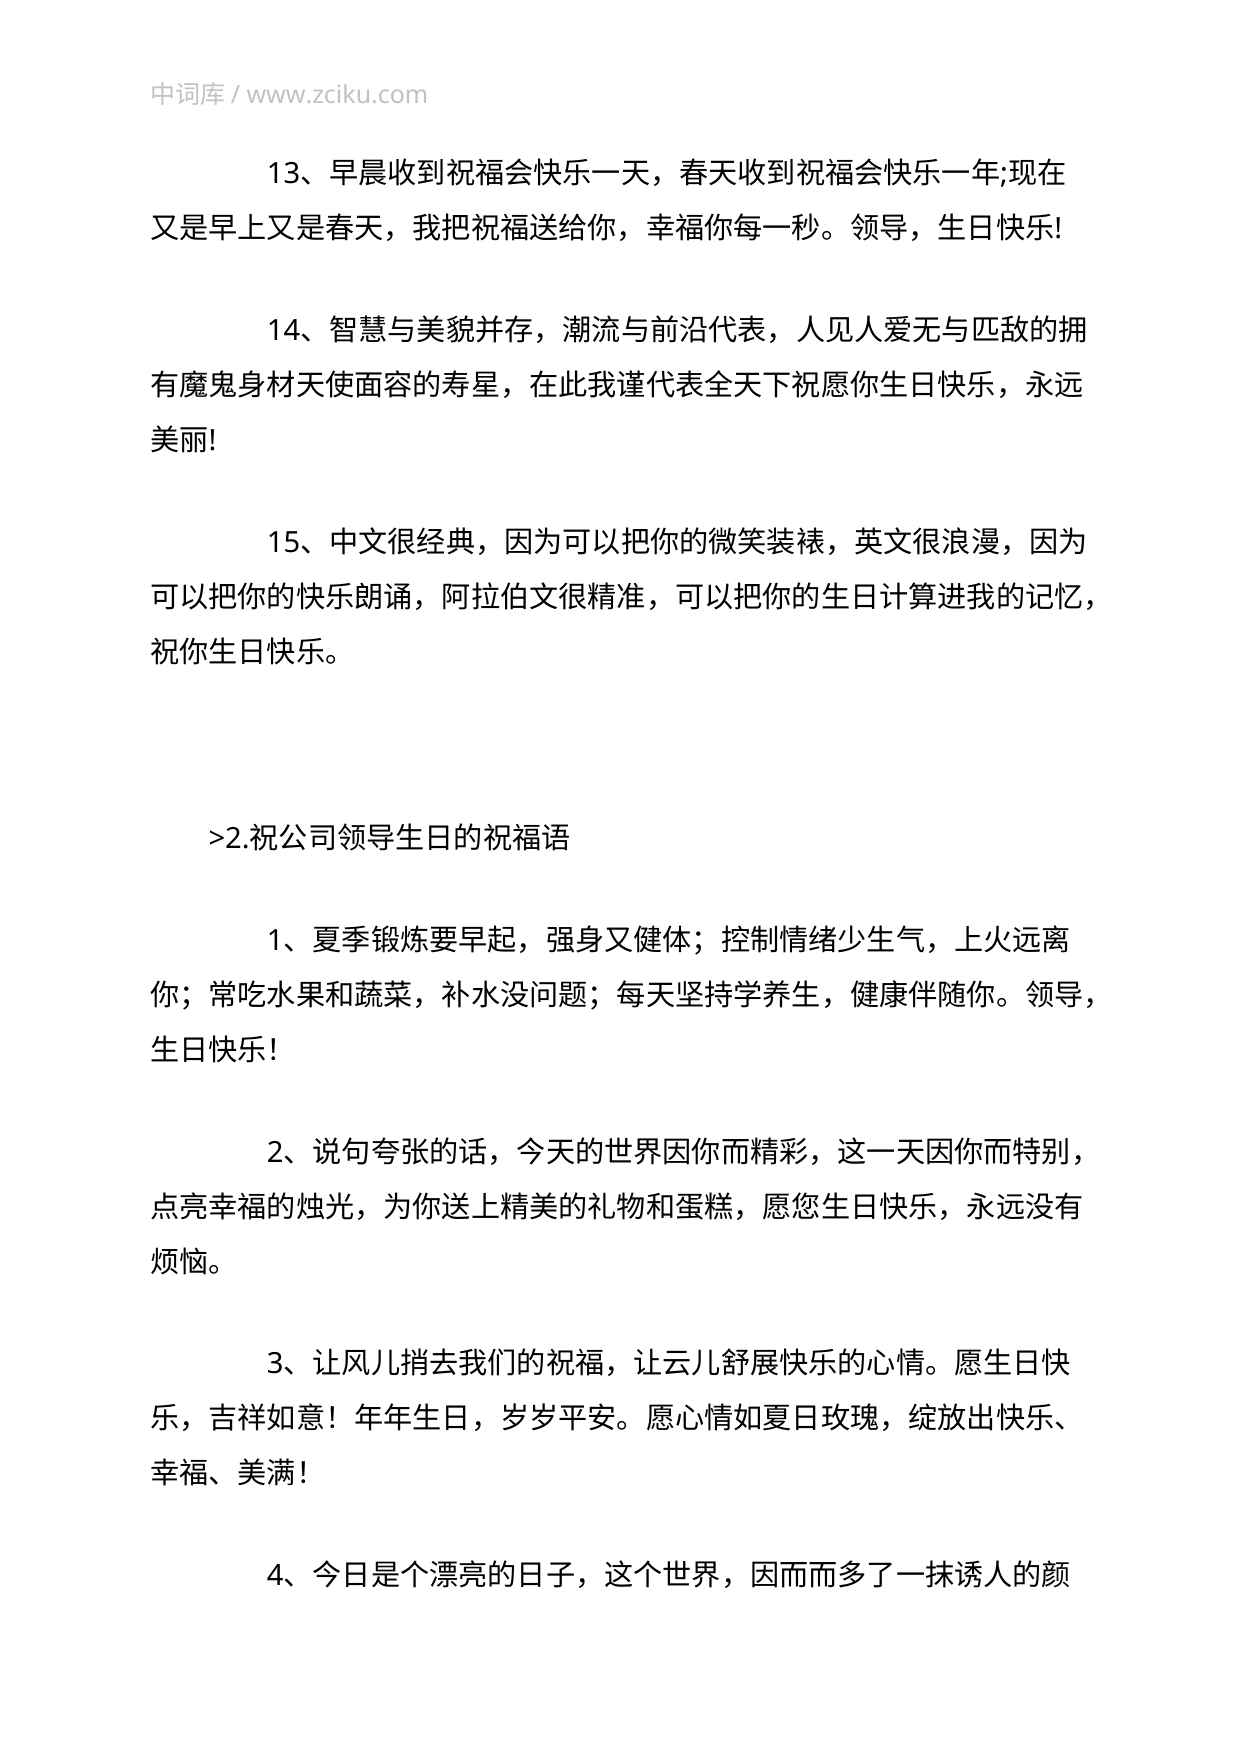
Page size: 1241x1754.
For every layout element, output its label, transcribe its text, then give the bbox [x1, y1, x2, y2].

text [150, 1552, 1090, 1594]
text 2、说句夸张的话，今天的世界因你而精彩，这一天因你而特别，点亮幸福的烛光，为你送上精美的礼物和蛋糕，愿您生日快乐，永远没有烦恼。 [150, 1128, 1090, 1281]
text 3、让风儿捎去我们的祝福，让云儿舒展快乐的心情。愿生日快乐，吉祥如意！年年生日，岁岁平安。愿心情如夏日玫瑰，绽放出快乐、幸福、美满！ [150, 1340, 1090, 1492]
text 13、早晨收到祝福会快乐一天，春天收到祝福会快乐一年;现在又是早上又是春天，我把祝福送给你，幸福你每一秒。领导，生日快乐! [150, 150, 1090, 247]
text >2.祝公司领导生日的祝福语 [150, 815, 1090, 857]
text 1、夏季锻炼要早起，强身又健体；控制情绪少生气，上火远离你；常吃水果和蔬菜，补水没问题；每天坚持学养生，健康伴随你。领导，生日快乐！ [150, 917, 1090, 1069]
text 14、智慧与美貌并存，潮流与前沿代表，人见人爱无与匹敌的拥有魔鬼身材天使面容的寿星，在此我谨代表全天下祝愿你生日快乐，永远美丽! [150, 307, 1090, 459]
text 15、中文很经典，因为可以把你的微笑装裱，英文很浪漫，因为可以把你的快乐朗诵，阿拉伯文很精准，可以把你的生日计算进我的记忆，祝你生日快乐。 [150, 519, 1090, 671]
